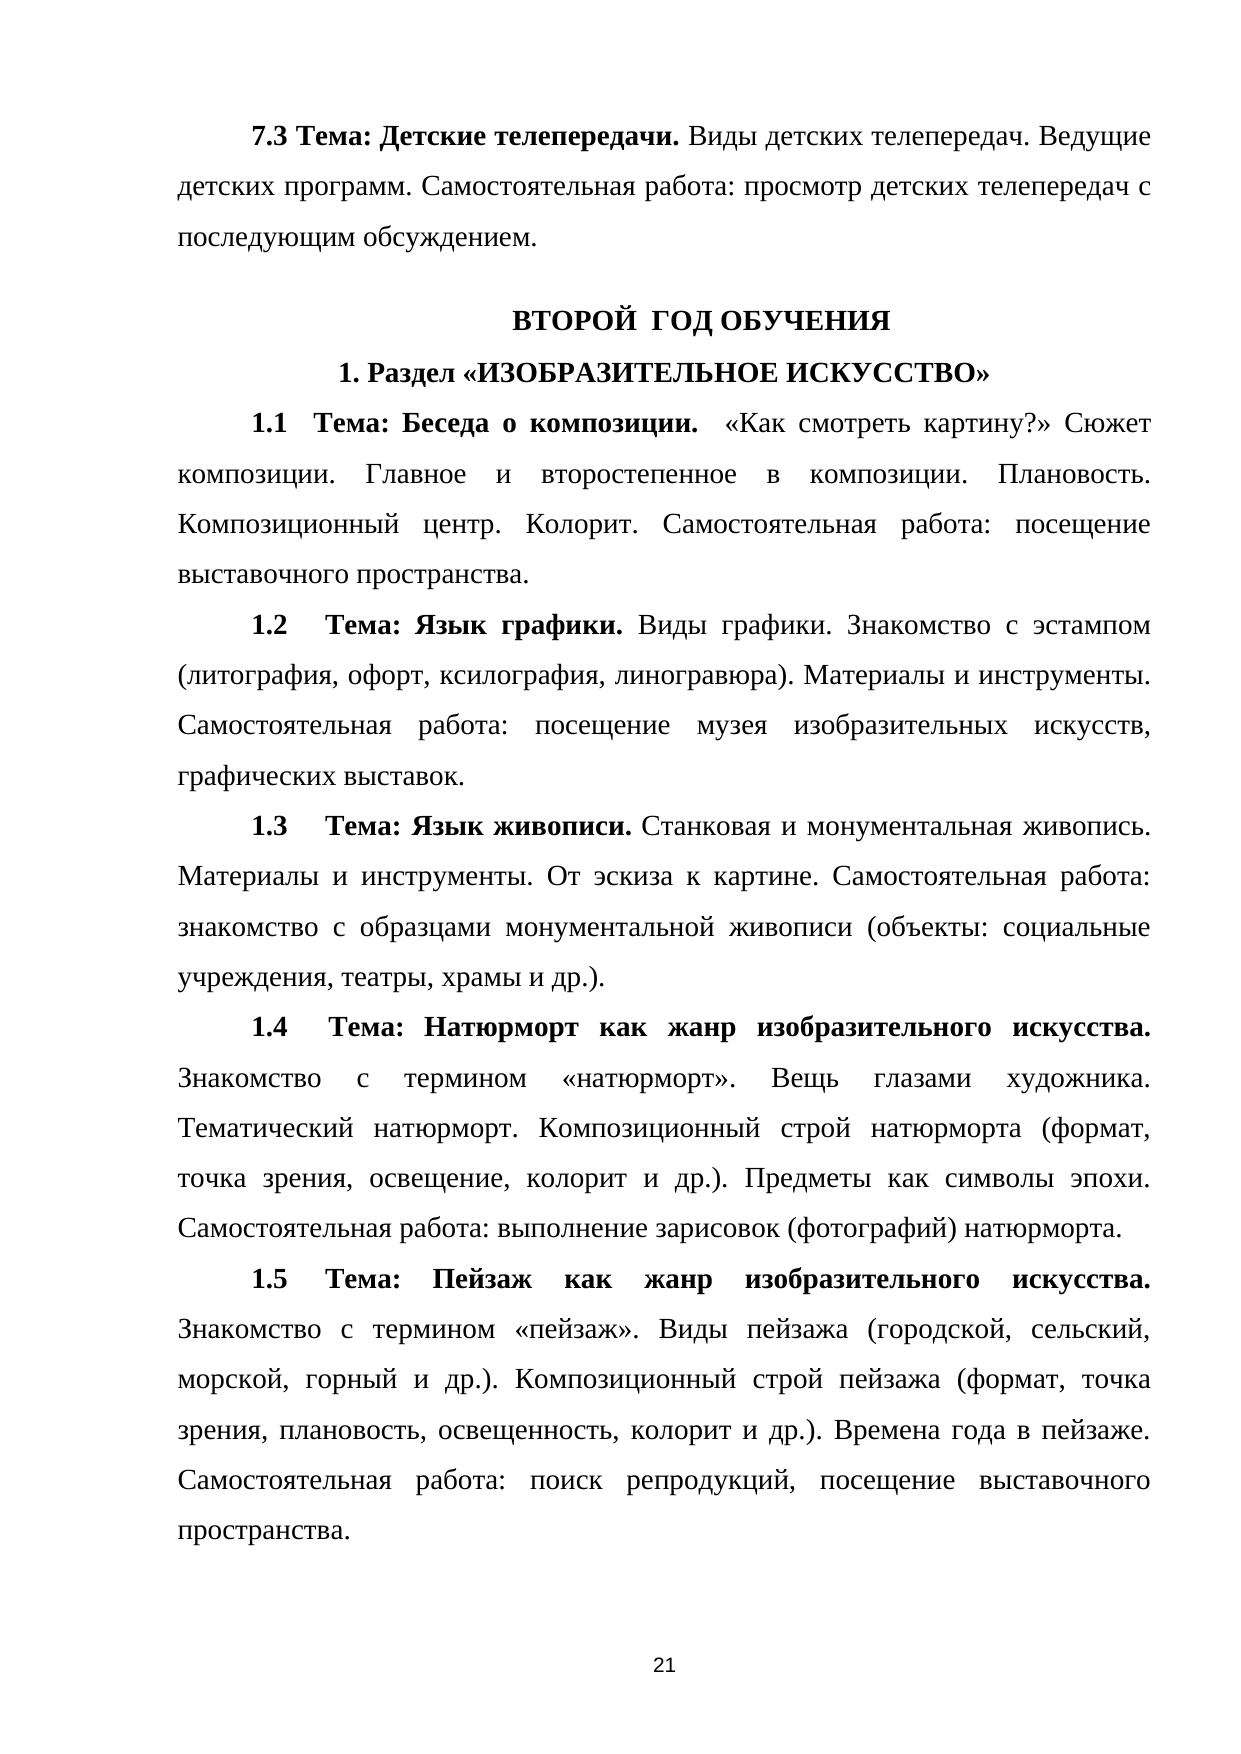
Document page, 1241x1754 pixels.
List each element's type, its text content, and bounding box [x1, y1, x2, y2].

list Тема: Пейзаж как жанр изобразительного искусства. Знакомство с термином «пейзаж». Виды пейзажа (городской, сельский, морской, горный и др.). Композиционный строй пейзажа (формат, точка зрения, плановость, освещенность, колорит и др.). Времена года в пейзаже. Самостоятельная работа: поиск репродукций, посещение выставочного пространства. [177, 1261, 1152, 1546]
list Тема: Язык графики. Виды графики. Знакомство с эстампом (литография, офорт, ксилография, линогравюра). Материалы и инструменты. Самостоятельная работа: посещение музея изобразительных искусств, графических выставок. [177, 607, 1152, 791]
text 7.3 Тема: Детские телепередачи. Виды детских телепередач. Ведущие детских программ. Самостоятельная работа: просмотр детских телепередач с последующим обсуждением. [177, 118, 1152, 252]
list Тема: Язык живописи. Станковая и монументальная живопись. Материалы и инструменты. От эскиза к картине. Самостоятельная работа: знакомство с образцами монументальной живописи (объекты: социальные учреждения, театры, храмы и др.). [177, 808, 1152, 993]
text Второй год обучения [177, 303, 1152, 336]
text 1. Раздел «ИЗОБРАЗИТЕЛЬНОЕ ИСКУССТВО» [177, 355, 1152, 389]
text 1.1 Тема: Беседа о композиции. «Как смотреть картину?» Сюжет композиции. Главное и второстепенное в композиции. Плановость. Композиционный центр. Колорит. Самостоятельная работа: посещение выставочного пространства. [177, 406, 1152, 590]
text 1.4 Тема: Натюрморт как жанр изобразительного искусства. Знакомство с термином «натюрморт». Вещь глазами художника. Тематический натюрморт. Композиционный строй натюрморта (формат, точка зрения, освещение, колорит и др.). Предметы как символы эпохи. Самостоятельная работа: выполнение зарисовок (фотографий) натюрморта. [177, 1009, 1152, 1244]
